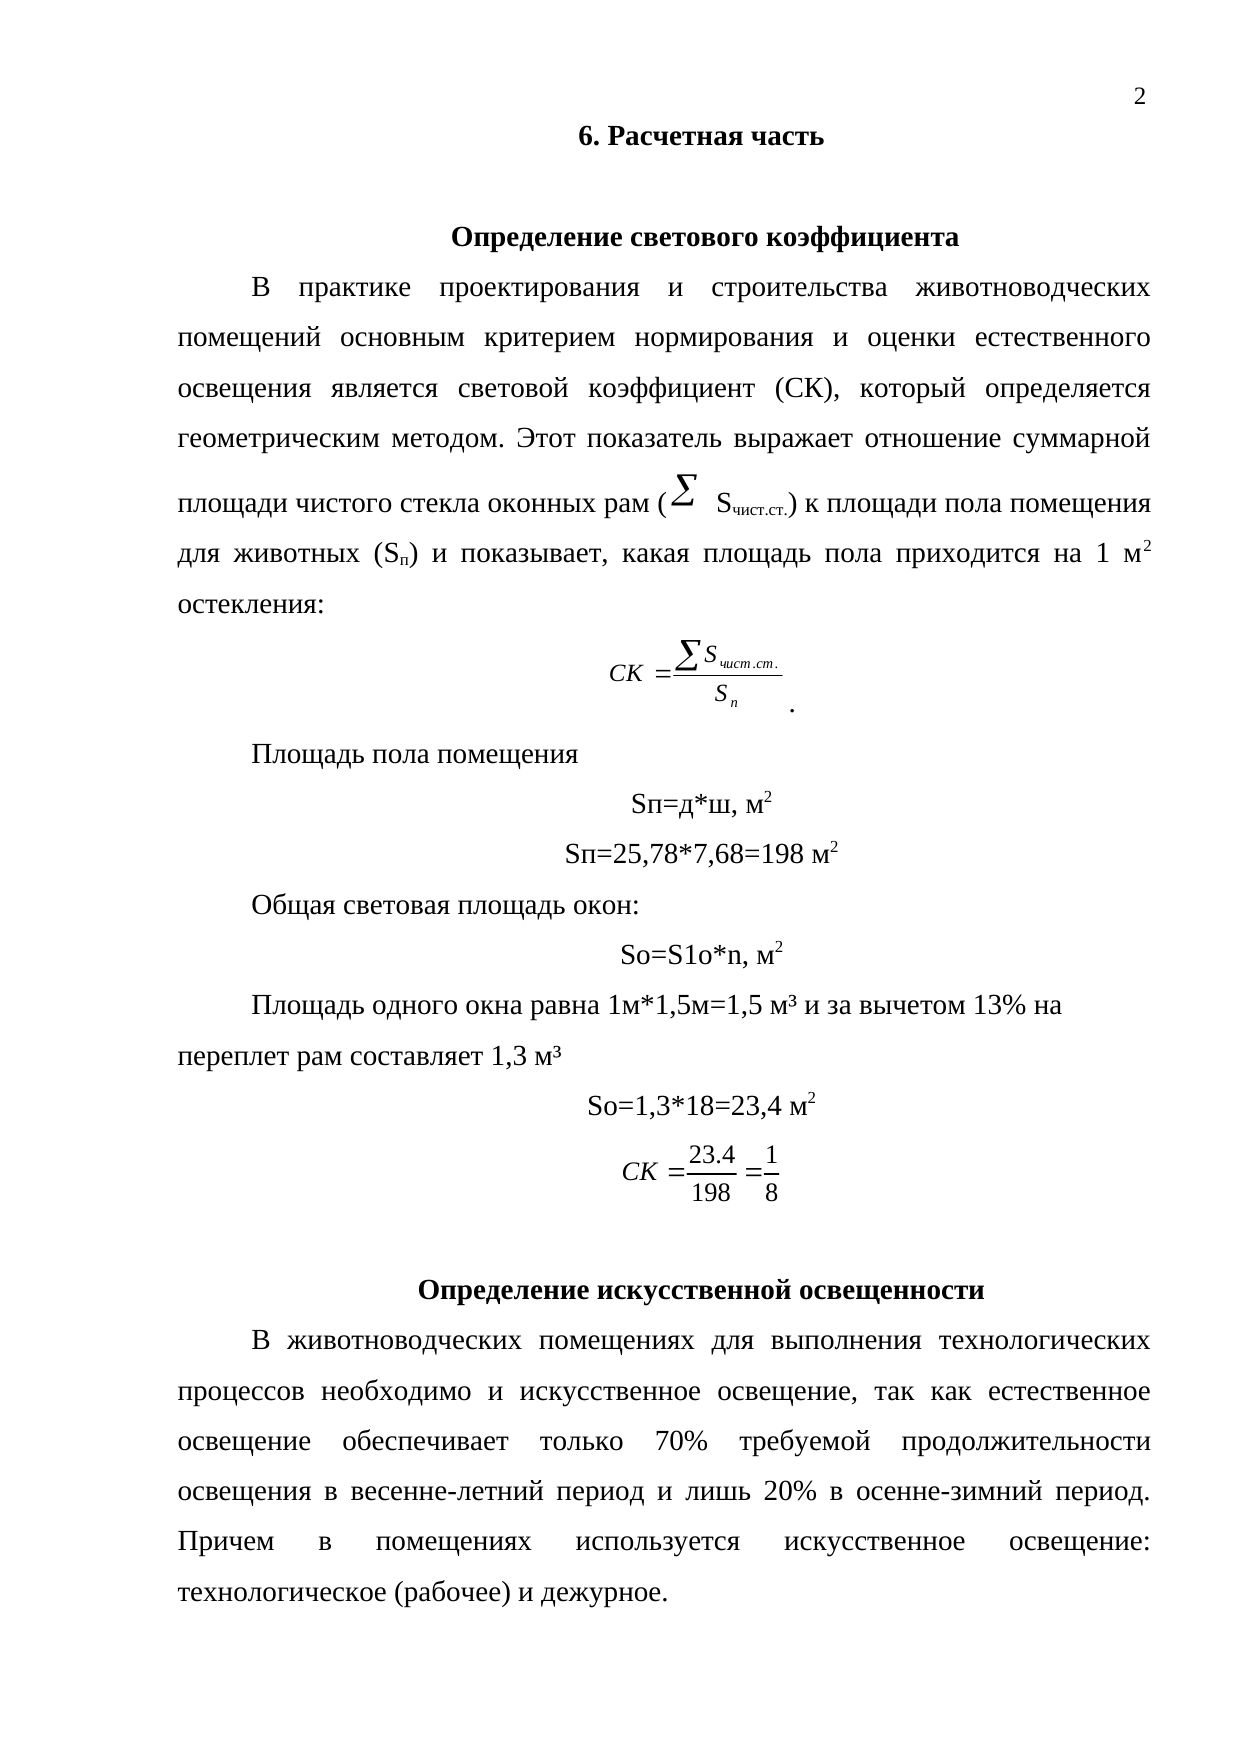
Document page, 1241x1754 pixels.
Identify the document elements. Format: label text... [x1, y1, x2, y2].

text Площадь пола помещения [177, 736, 1152, 769]
text Sп=25,78*7,68=198 м2 [177, 837, 1152, 870]
text Sп=д*ш, м2 [177, 786, 1152, 820]
text Определение светового коэффициента [177, 219, 1152, 252]
text . [177, 636, 1152, 719]
text Определение искусственной освещенности [177, 1272, 1152, 1306]
text So=1,3*18=23,4 м2 [177, 1088, 1152, 1122]
text 6. Расчетная часть [177, 118, 1152, 152]
text Площадь одного окна равна 1м*1,5м=1,5 м³ и за вычетом 13% на переплет рам составляет [177, 987, 1152, 1071]
text Общая световая площадь окон: [177, 887, 1152, 920]
text В практике проектирования и строительства животноводческих помещений основным критерием нормирования и оценки естественного освещения является световой коэффициент (СК), который определяется геометрическим методом. Этот показатель выражает отношение суммарной площади чистого стекла оконных рам (Sчист.ст.) к площади пола помещения для животных (Sп) и показывает, какая площадь пола приходится на остекления: [177, 269, 1152, 619]
text В животноводческих помещениях для выполнения технологических процессов необходимо и искусственное освещение, так как естественное освещение обеспечивает только 70% требуемой продолжительности освещения в весенне-летний период и лишь 20% в осенне-зимний период. Причем в помещениях используется искусственное освещение: технологическое (рабочее) и дежурное. [177, 1322, 1152, 1607]
text So=S1о*n, м2 [177, 937, 1152, 971]
